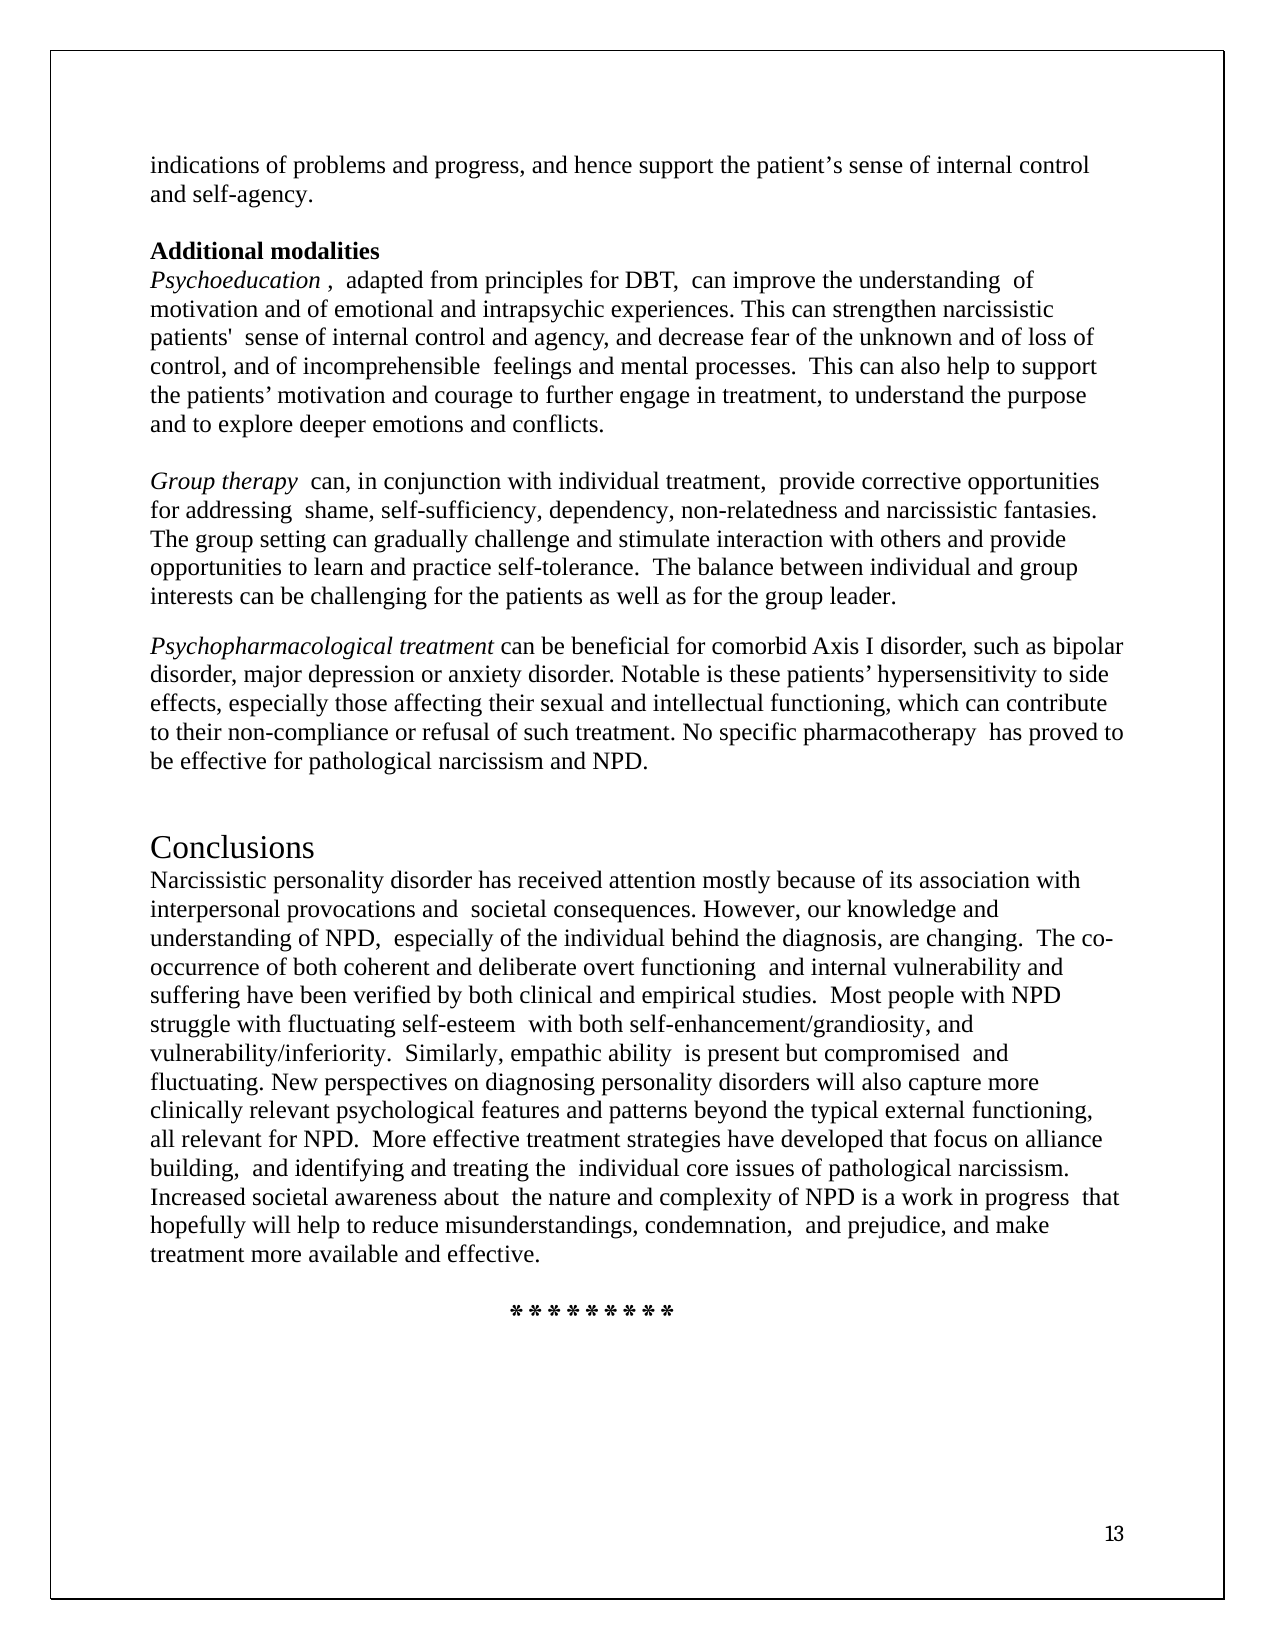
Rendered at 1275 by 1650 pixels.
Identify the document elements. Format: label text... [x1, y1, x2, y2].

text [150, 150, 1124, 610]
text Psychopharmacological treatment can be beneficial for comorbid Axis I disorder, such as bipolar disorder, major depression or anxiety disorder. Notable is these patients’ hypersensitivity to side effects, especially those affecting their sexual and intellectual functioning, which can contribute to their non-compliance or refusal of such treatment. No specific pharmacotherapy has proved to be effective for pathological narcissism and NPD. Conclusions Narcissistic personality disorder has received attention mostly because of its association with interpersonal provocations and societal consequences. However, our knowledge and understanding of NPD, especially of the individual behind the diagnosis, are changing. The co-occurrence of both coherent and deliberate overt functioning and internal vulnerability and suffering have been verified by both clinical and empirical studies. Most people with NPD struggle with fluctuating self-esteem with both self-enhancement/grandiosity, and vulnerability/inferiority. Similarly, empathic ability is present but compromised and fluctuating. New perspectives on diagnosing personality disorders will also capture more clinically relevant psychological features and patterns beyond the typical external functioning, all relevant for NPD. More effective treatment strategies have developed that focus on alliance building, and identifying and treating the individual core issues of pathological narcissism. Increased societal awareness about the nature and complexity of NPD is a work in progress that hopefully will help to reduce misunderstandings, condemnation, and prejudice, and make treatment more available and effective. ********* [150, 631, 1124, 1342]
